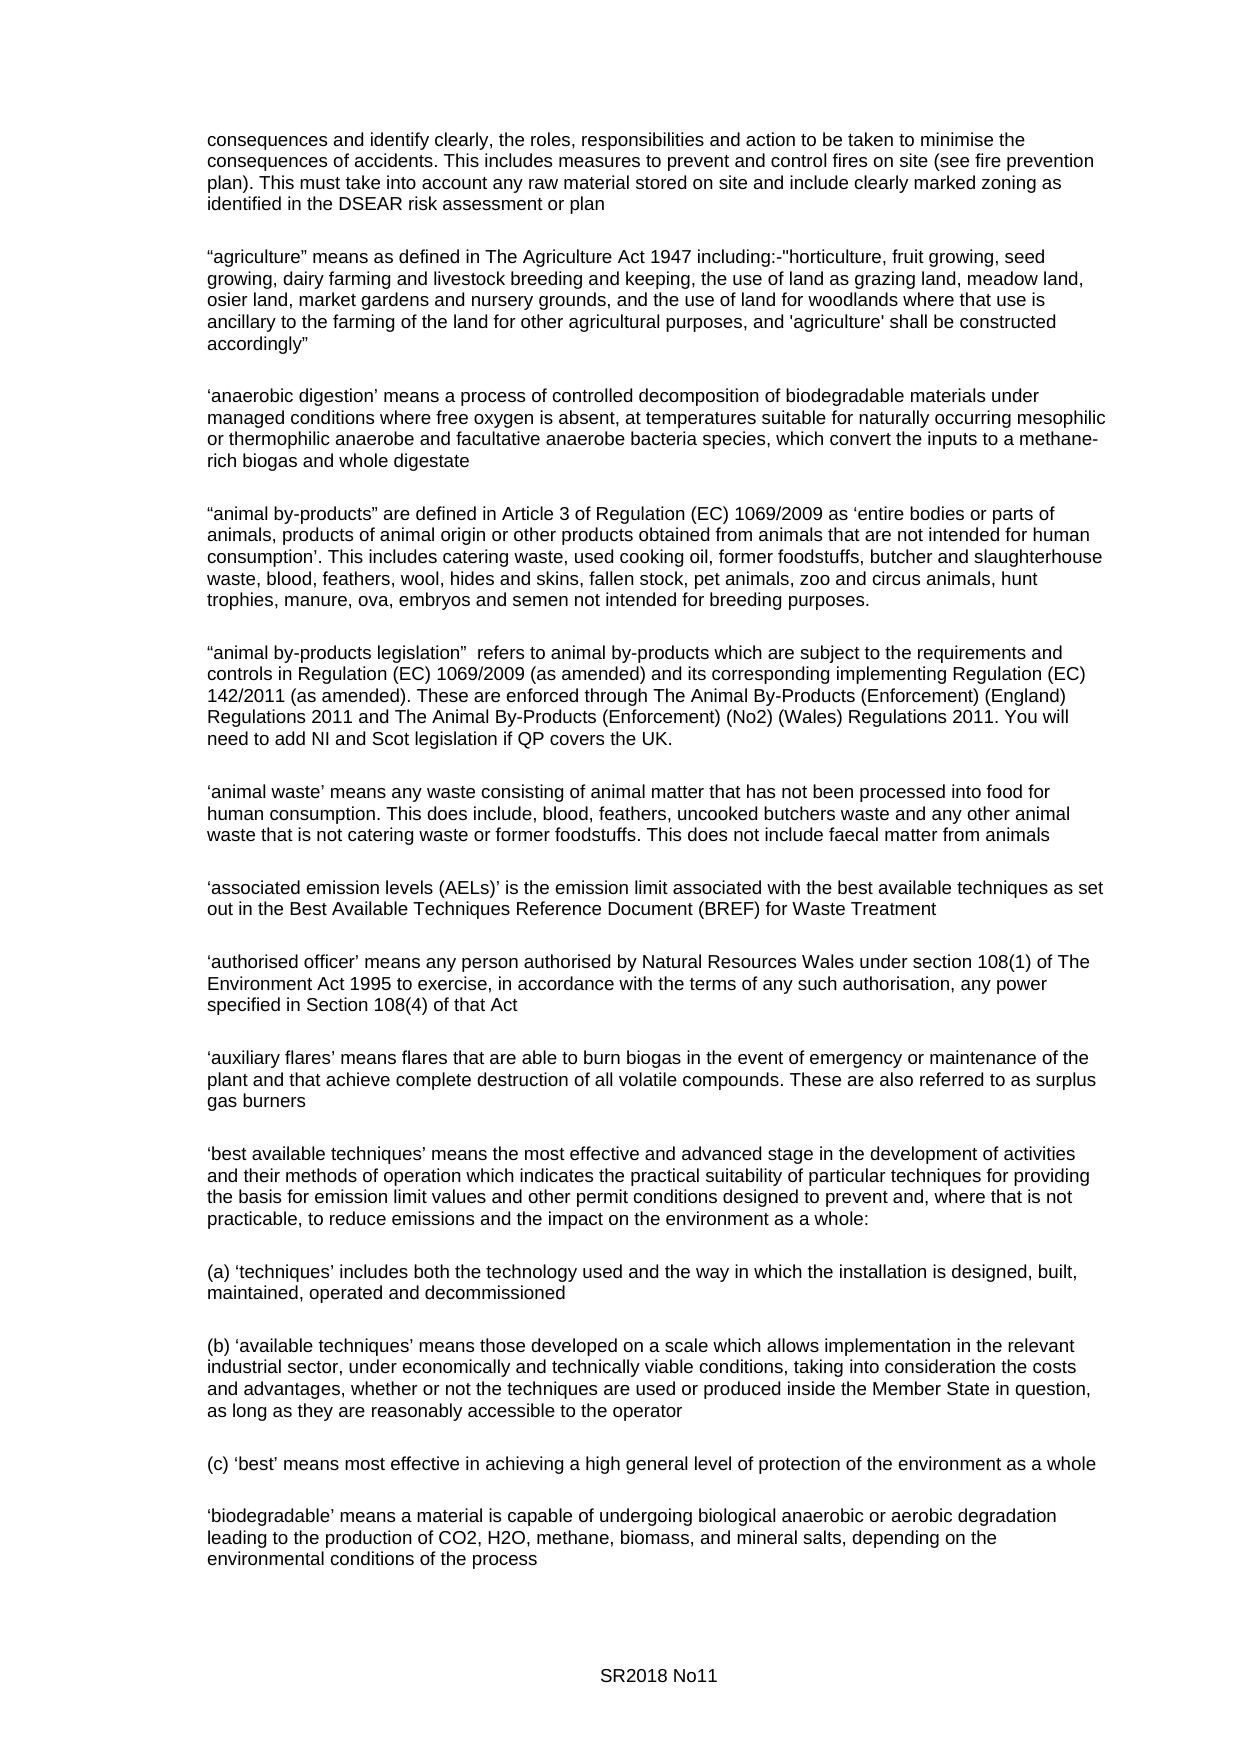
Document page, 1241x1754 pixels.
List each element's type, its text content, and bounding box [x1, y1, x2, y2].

text (c) ‘best’ means most effective in achieving a high general level of protection of the environment as a whole [207, 1452, 1108, 1474]
text (a) ‘techniques’ includes both the technology used and the way in which the installation is designed, built, maintained, operated and decommissioned [207, 1260, 1108, 1303]
text ‘animal waste’ means any waste consisting of animal matter that has not been processed into food for human consumption. This does include, blood, feathers, uncooked butchers waste and any other animal waste that is not catering waste or former foodstuffs. This does not include faecal matter from animals [207, 781, 1108, 845]
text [207, 128, 1108, 215]
text ‘best available techniques’ means the most effective and advanced stage in the development of activities and their methods of operation which indicates the practical suitability of particular techniques for providing the basis for emission limit values and other permit conditions designed to prevent and, where that is not practicable, to reduce emissions and the impact on the environment as a whole: [207, 1143, 1108, 1229]
text ‘biodegradable’ means a material is capable of undergoing biological anaerobic or aerobic degradation leading to the production of CO2, H2O, methane, biomass, and mineral salts, depending on the environmental conditions of the process [207, 1505, 1108, 1570]
text “agriculture” means as defined in The Agriculture Act 1947 including:-"horticulture, fruit growing, seed growing, dairy farming and livestock breeding and keeping, the use of land as grazing land, meadow land, osier land, market gardens and nursery grounds, and the use of land for woodlands where that use is ancillary to the farming of the land for other agricultural purposes, and 'agriculture' shall be constructed accordingly” [207, 246, 1108, 354]
text ‘associated emission levels (AELs)’ is the emission limit associated with the best available techniques as set out in the Best Available Techniques Reference Document (BREF) for Waste Treatment [207, 877, 1108, 920]
text “animal by-products legislation” refers to animal by-products which are subject to the requirements and controls in Regulation (EC) 1069/2009 (as amended) and its corresponding implementing Regulation (EC) 142/2011 (as amended). These are enforced through The Animal By-Products (Enforcement) (England) Regulations 2011 and The Animal By-Products (Enforcement) (No2) (Wales) Regulations 2011. You will need to add NI and Scot legislation if QP covers the UK. [207, 642, 1108, 749]
text ‘anaerobic digestion’ means a process of controlled decomposition of biodegradable materials under managed conditions where free oxygen is absent, at temperatures suitable for naturally occurring mesophilic or thermophilic anaerobe and facultative anaerobe bacteria species, which convert the inputs to a methane-rich biogas and whole digestate [207, 385, 1108, 471]
text (b) ‘available techniques’ means those developed on a scale which allows implementation in the relevant industrial sector, under economically and technically viable conditions, taking into consideration the costs and advantages, whether or not the techniques are used or produced inside the Member State in question, as long as they are reasonably accessible to the operator [207, 1335, 1108, 1421]
text ‘authorised officer’ means any person authorised by Natural Resources Wales under section 108(1) of The Environment Act 1995 to exercise, in accordance with the terms of any such authorisation, any power specified in Section 108(4) of that Act [207, 951, 1108, 1016]
text “animal by-products” are defined in Article 3 of Regulation (EC) 1069/2009 as ‘entire bodies or parts of animals, products of animal origin or other products obtained from animals that are not intended for human consumption’. This includes catering waste, used cooking oil, former foodstuffs, butcher and slaughterhouse waste, blood, feathers, wool, hides and skins, fallen stock, pet animals, zoo and circus animals, hunt trophies, manure, ova, embryos and semen not intended for breeding purposes. [207, 503, 1108, 610]
text ‘auxiliary flares’ means flares that are able to burn biogas in the event of emergency or maintenance of the plant and that achieve complete destruction of all volatile compounds. These are also referred to as surplus gas burners [207, 1047, 1108, 1112]
